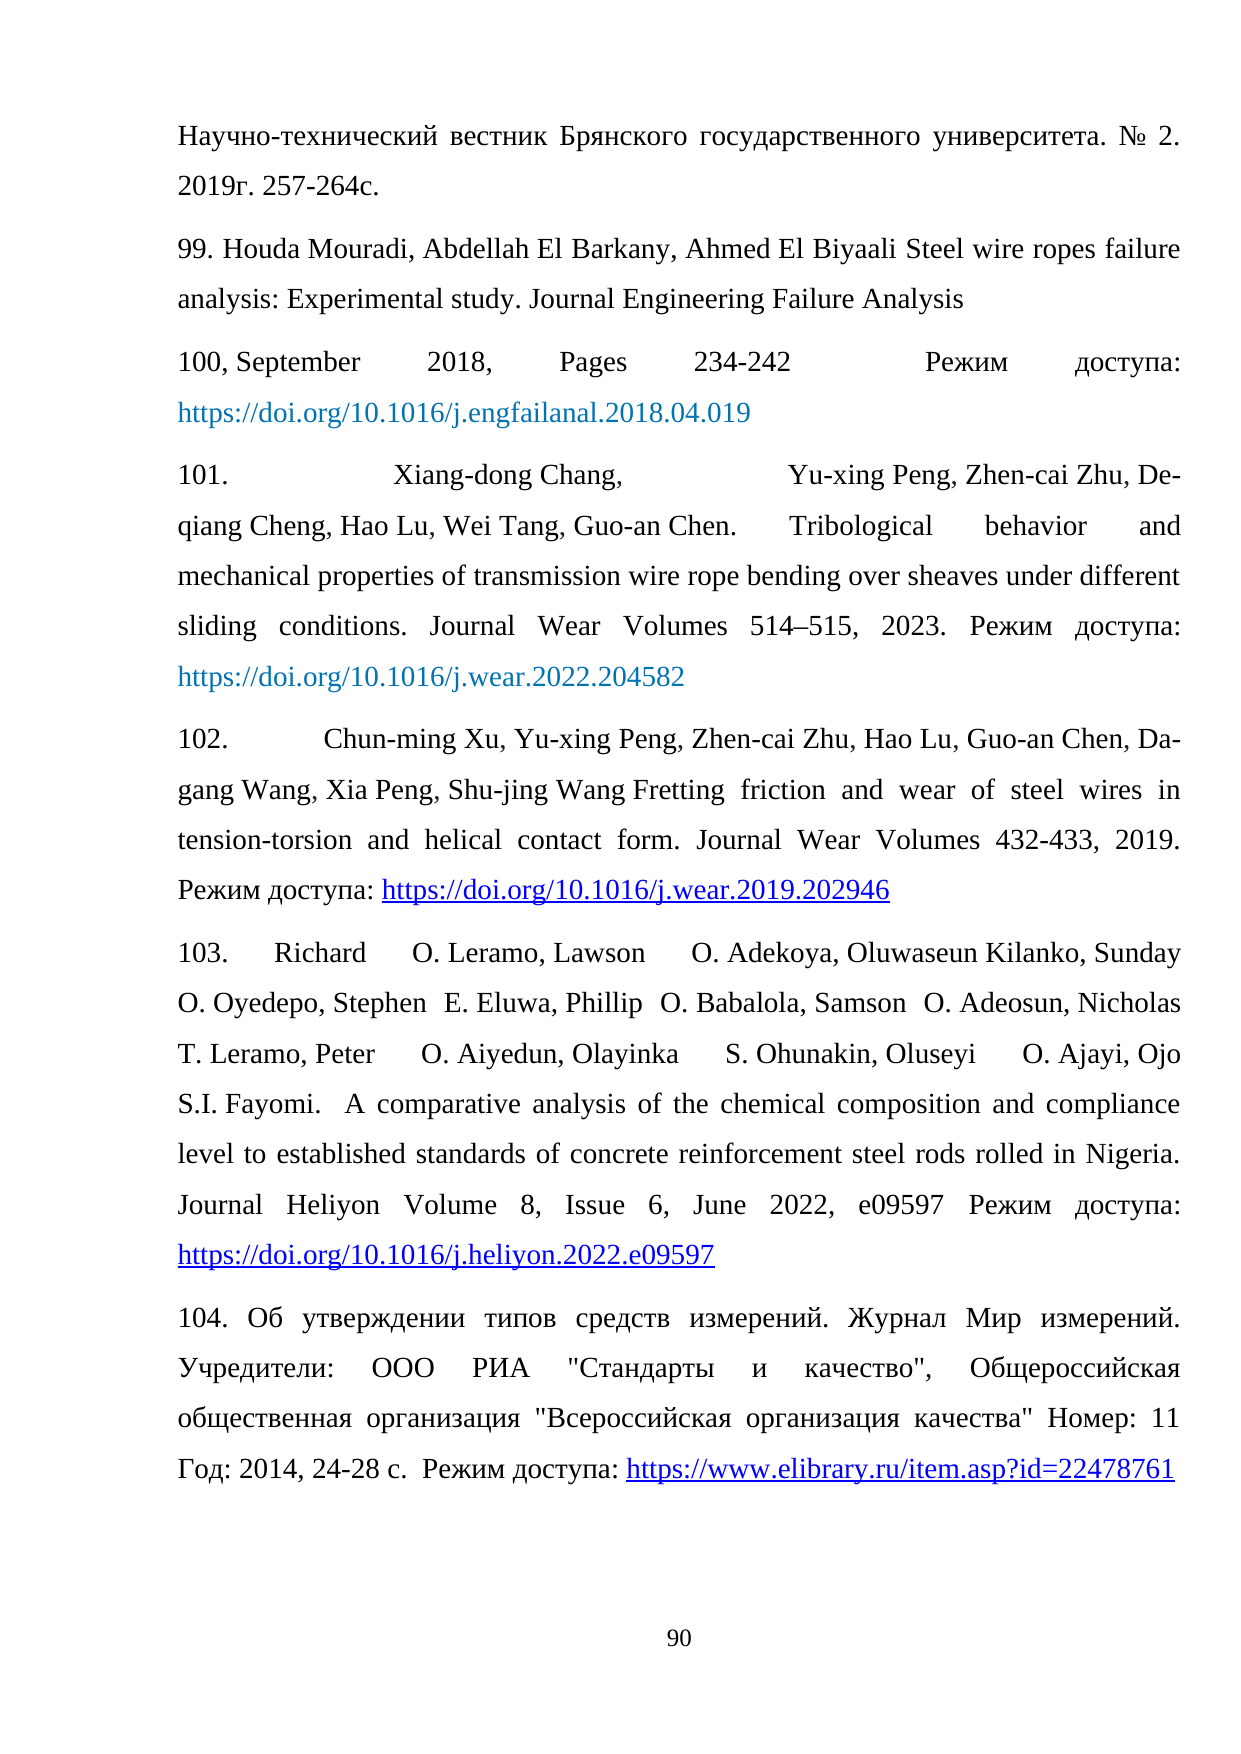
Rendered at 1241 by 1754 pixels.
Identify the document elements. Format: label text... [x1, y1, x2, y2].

text 101. Xiang-dong Chang, Yu-xing Peng, Zhen-cai Zhu, De-qiang Cheng, Hao Lu, Wei Tang, Guo-an Chen. Tribological behavior and mechanical properties of transmission wire rope bending over sheaves under different sliding conditions. Journal Wear Volumes 514–515, 2023. Режим доступа: https://doi.org/10.1016/j.wear.2022.204582 [177, 457, 1181, 692]
text 104. Об утверждении типов средств измерений. Журнал Мир измерений. Учредители: ООО РИА "Стандарты и качество", Общероссийская общественная организация "Всероссийская организация качества" Номер: 11 Год: 2014, 24-28 с. Режим доступа: https://www.elibrary.ru/item.asp?id=22478761 [177, 1300, 1181, 1484]
text 102. Chun-ming Xu, Yu-xing Peng, Zhen-cai Zhu, Hao Lu, Guo-an Chen, Da-gang Wang, Xia Peng, Shu-jing Wang Fretting friction and wear of steel wires in tension-torsion and helical contact form. Journal Wear Volumes 432-433, 2019. Режим доступа: https://doi.org/10.1016/j.wear.2019.202946 [177, 722, 1181, 906]
text 103. Richard O. Leramo, Lawson O. Adekoya, Oluwaseun Kilanko, Sunday O. Oyedepo, Stephen E. Eluwa, Phillip O. Babalola, Samson O. Adeosun, Nicholas T. Leramo, Peter O. Aiyedun, Olayinka S. Ohunakin, Oluseyi O. Ajayi, Ojo S.I. Fayomi. A comparative analysis of the chemical composition and compliance level to established standards of concrete reinforcement steel rods rolled in Nigeria. Journal Heliyon Volume 8, Issue 6, June 2022, e09597 Режим доступа: https://doi.org/10.1016/j.heliyon.2022.e09597 [177, 935, 1181, 1271]
text 99. Houda Mouradi, Abdellah El Barkany, Ahmed El Biyaali Steel wire ropes failure analysis: Experimental study. Journal Engineering Failure Analysis [177, 231, 1181, 315]
text 100, September 2018, Pages 234-242 Режим доступа: https://doi.org/10.1016/j.engfailanal.2018.04.019 [177, 344, 1181, 428]
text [177, 118, 1181, 202]
